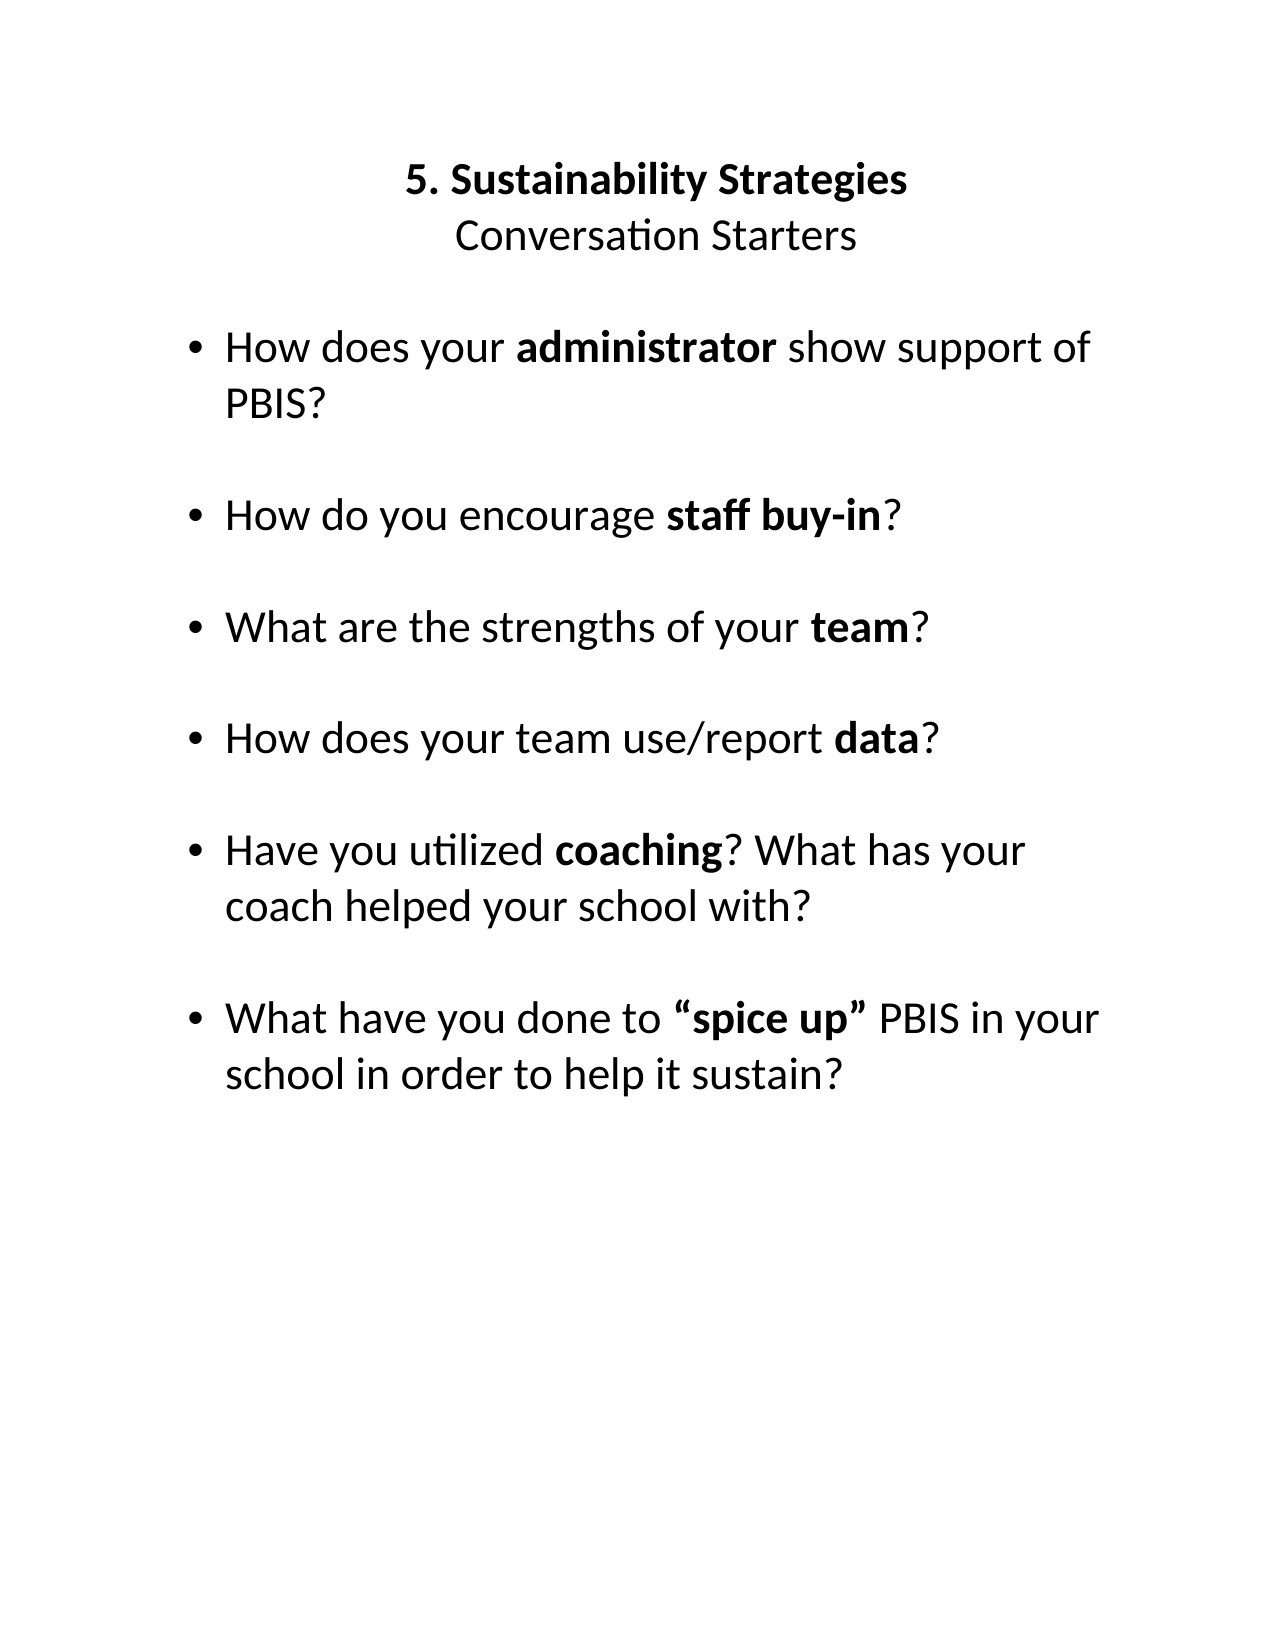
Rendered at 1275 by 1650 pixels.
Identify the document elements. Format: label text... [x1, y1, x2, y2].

text Conversation Starters [187, 206, 1125, 262]
list What are the strengths of your team? [187, 597, 1125, 653]
list How does your administrator show support of PBIS? [187, 318, 1125, 430]
text 5. Sustainability Strategies [187, 150, 1125, 206]
list What have you done to “spice up” PBIS in your school in order to help it sustain? [187, 989, 1125, 1101]
list How does your team use/report data? [187, 709, 1125, 765]
list Have you utilized coaching? What has your coach helped your school with? [187, 821, 1125, 933]
list How do you encourage staff buy-in? [187, 486, 1125, 542]
